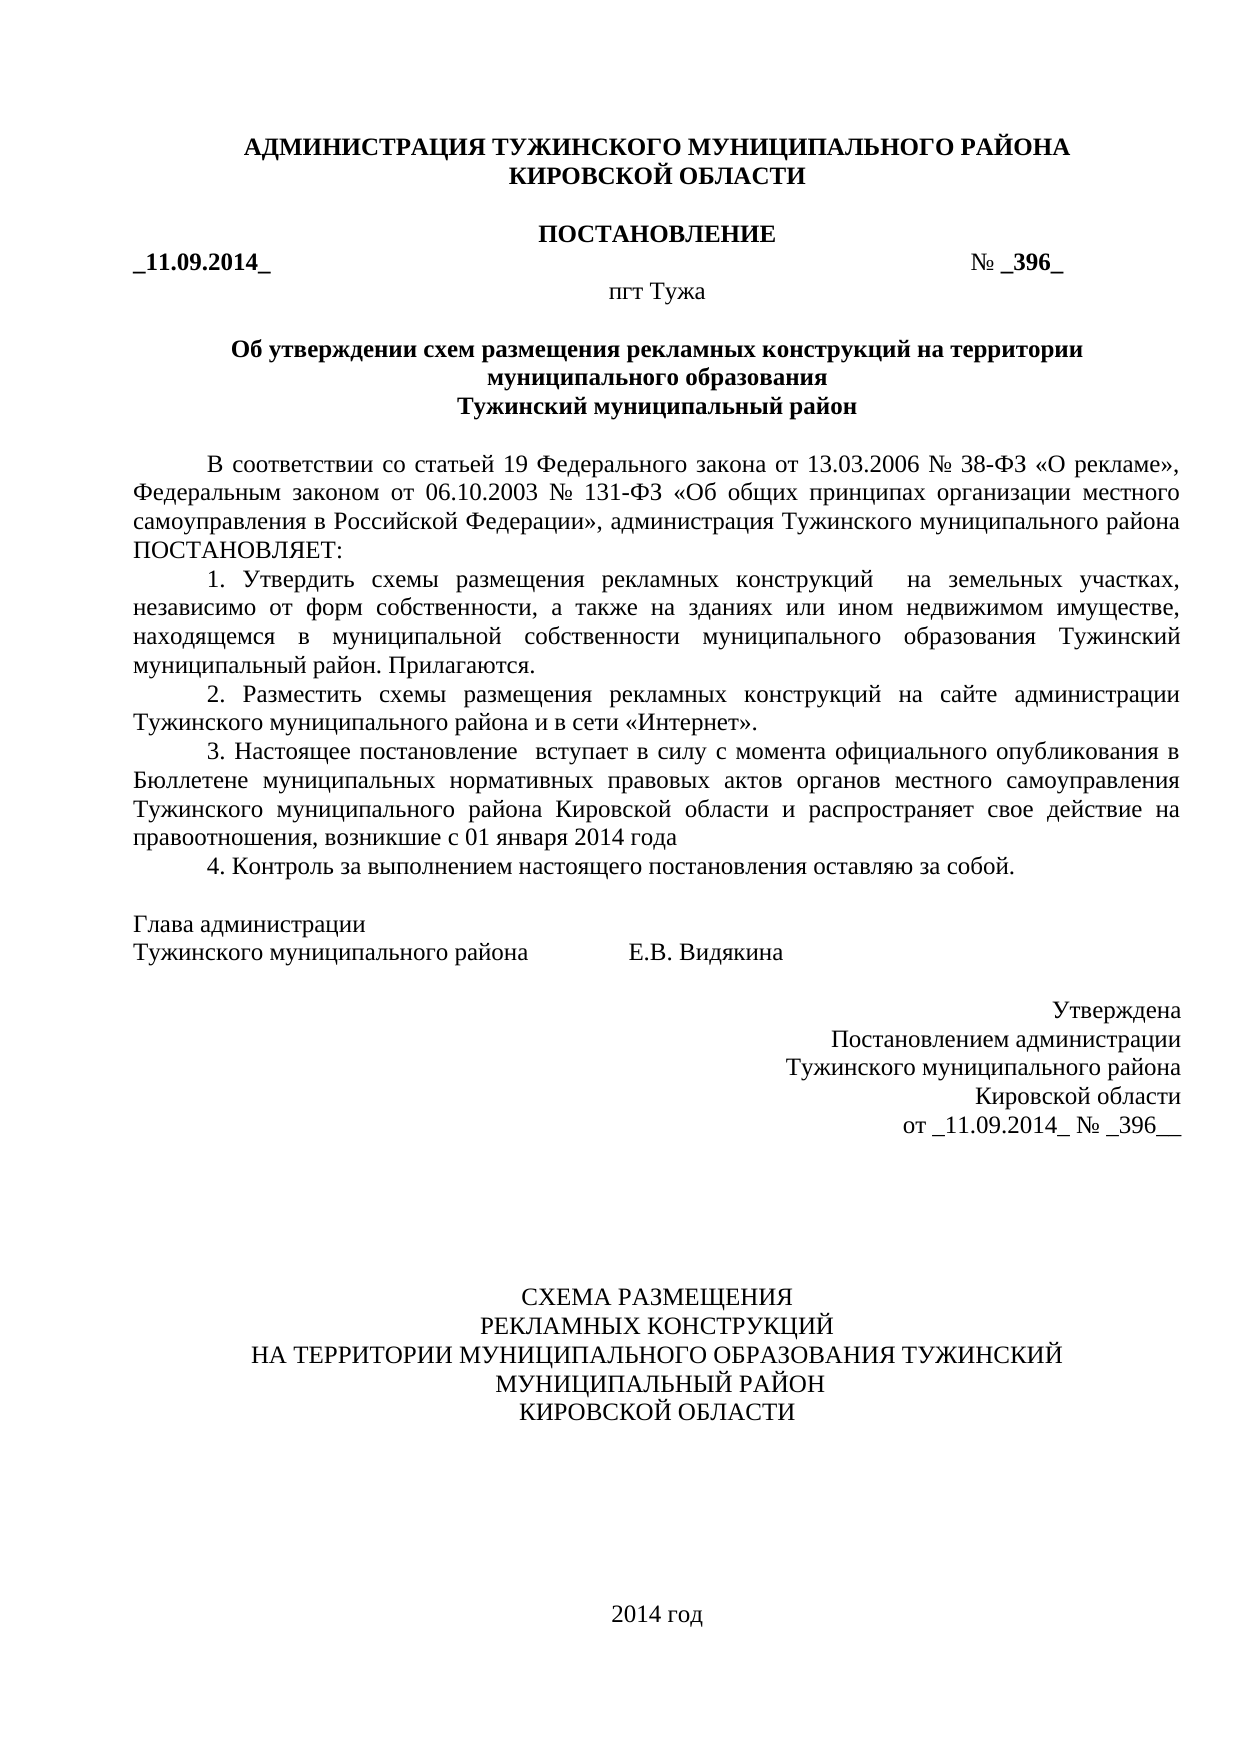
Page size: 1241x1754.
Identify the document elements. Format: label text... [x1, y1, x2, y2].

text 2. Разместить схемы размещения рекламных конструкций на сайте администрации Тужинского муниципального района и в сети «Интернет». [133, 679, 1181, 736]
text Кировской области [133, 1081, 1181, 1110]
text НА ТЕРРИТОРИИ МУНИЦИПАЛЬНОГО ОБРАЗОВАНИЯ ТУЖИНСКИЙ [133, 1340, 1181, 1369]
text АДМИНИСТРАЦИЯ ТУЖИНСКОГО МУНИЦИПАЛЬНОГО РАЙОНА [133, 132, 1181, 161]
text Тужинского муниципального района [133, 1052, 1181, 1081]
text Глава администрации [133, 909, 1181, 937]
text 1. Утвердить схемы размещения рекламных конструкций на земельных участках, независимо от форм собственности, а также на зданиях или ином недвижимом имуществе, находящемся в муниципальной собственности муниципального образования Тужинский муниципальный район. Прилагаются. [133, 564, 1181, 679]
text Об утверждении схем размещения рекламных конструкций на территории муниципального образования [133, 334, 1181, 391]
text 4. Контроль за выполнением настоящего постановления оставляю за собой. [133, 851, 1181, 880]
text пгт Тужа [133, 276, 1181, 305]
text Тужинского муниципального района Е.В. Видякина [133, 937, 1181, 966]
text КИРОВСКОЙ ОБЛАСТИ [133, 1397, 1181, 1426]
text КИРОВСКОЙ ОБЛАСТИ [133, 161, 1181, 190]
text 2014 год [133, 1599, 1181, 1627]
text СХЕМА РАЗМЕЩЕНИЯ [133, 1282, 1181, 1311]
text 3. Настоящее постановление вступает в силу с момента официального опубликования в Бюллетене муниципальных нормативных правовых актов органов местного самоуправления Тужинского муниципального района Кировской области и распространяет свое действие на правоотношения, возникшие с 01 января 2014 года [133, 736, 1181, 851]
text _11.09.2014_ № _396_ [133, 247, 1181, 276]
text от _11.09.2014_ № _396__ [133, 1110, 1181, 1139]
text В соответствии со статьей 19 Федерального закона от 13.03.2006 № 38-ФЗ «О рекламе», Федеральным законом от 06.10.2003 № 131-ФЗ «Об общих принципах организации местного самоуправления в Российской Федерации», администрация Тужинского муниципального района ПОСТАНОВЛЯЕТ: [133, 449, 1181, 564]
text Тужинский муниципальный район [133, 391, 1181, 420]
text МУНИЦИПАЛЬНЫЙ РАЙОН [133, 1369, 1181, 1397]
text РЕКЛАМНЫХ КОНСТРУКЦИЙ [133, 1311, 1181, 1340]
text Утверждена [133, 995, 1181, 1024]
text ПОСТАНОВЛЕНИЕ [133, 219, 1181, 247]
text Постановлением администрации [133, 1024, 1181, 1052]
